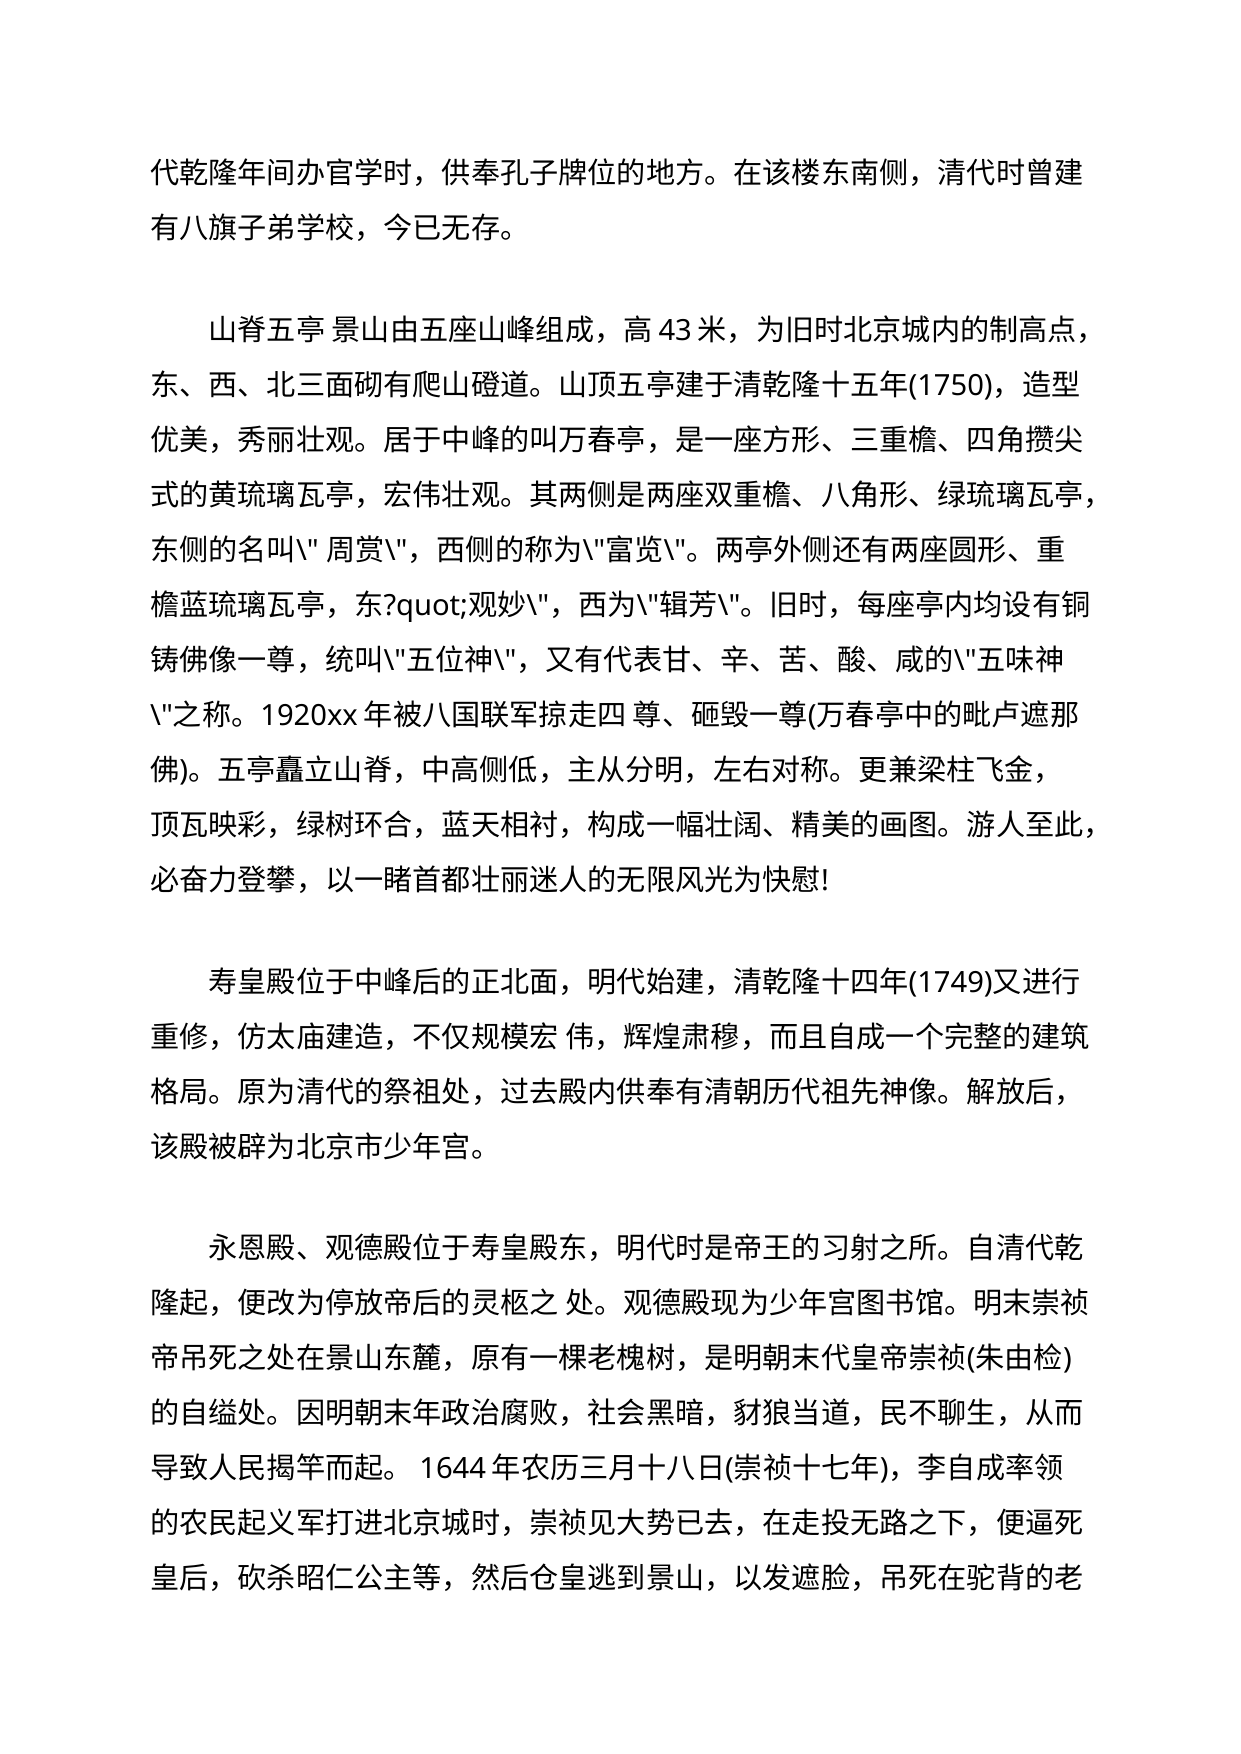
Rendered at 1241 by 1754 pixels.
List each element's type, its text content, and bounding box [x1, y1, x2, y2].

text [150, 1225, 1090, 1597]
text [150, 150, 1090, 247]
text 山脊五亭 景山由五座山峰组成，高43米，为旧时北京城内的制高点，东、西、北三面砌有爬山磴道。山顶五亭建于清乾隆十五年(1750)，造型优美，秀丽壮观。居于中峰的叫万春亭，是一座方形、三重檐、四角攒尖式的黄琉璃瓦亭，宏伟壮观。其两侧是两座双重檐、八角形、绿琉璃瓦亭，东侧的名叫\" 周赏\"，西侧的称为\"富览\"。两亭外侧还有两座圆形、重檐蓝琉璃瓦亭，东?quot;观妙\"，西为\"辑芳\"。旧时，每座亭内均设有铜铸佛像一尊，统叫\"五位神\"，又有代表甘、辛、苦、酸、咸的\"五味神\"之称。1920xx年被八国联军掠走四 尊、砸毁一尊(万春亭中的毗卢遮那佛)。五亭矗立山脊，中高侧低，主从分明，左右对称。更兼梁柱飞金，顶瓦映彩，绿树环合，蓝天相衬，构成一幅壮阔、精美的画图。游人至此，必奋力登攀，以一睹首都壮丽迷人的无限风光为快慰! [150, 307, 1090, 899]
text 寿皇殿位于中峰后的正北面，明代始建，清乾隆十四年(1749)又进行重修，仿太庙建造，不仅规模宏 伟，辉煌肃穆，而且自成一个完整的建筑格局。原为清代的祭祖处，过去殿内供奉有清朝历代祖先神像。解放后，该殿被辟为北京市少年宫。 [150, 958, 1090, 1165]
